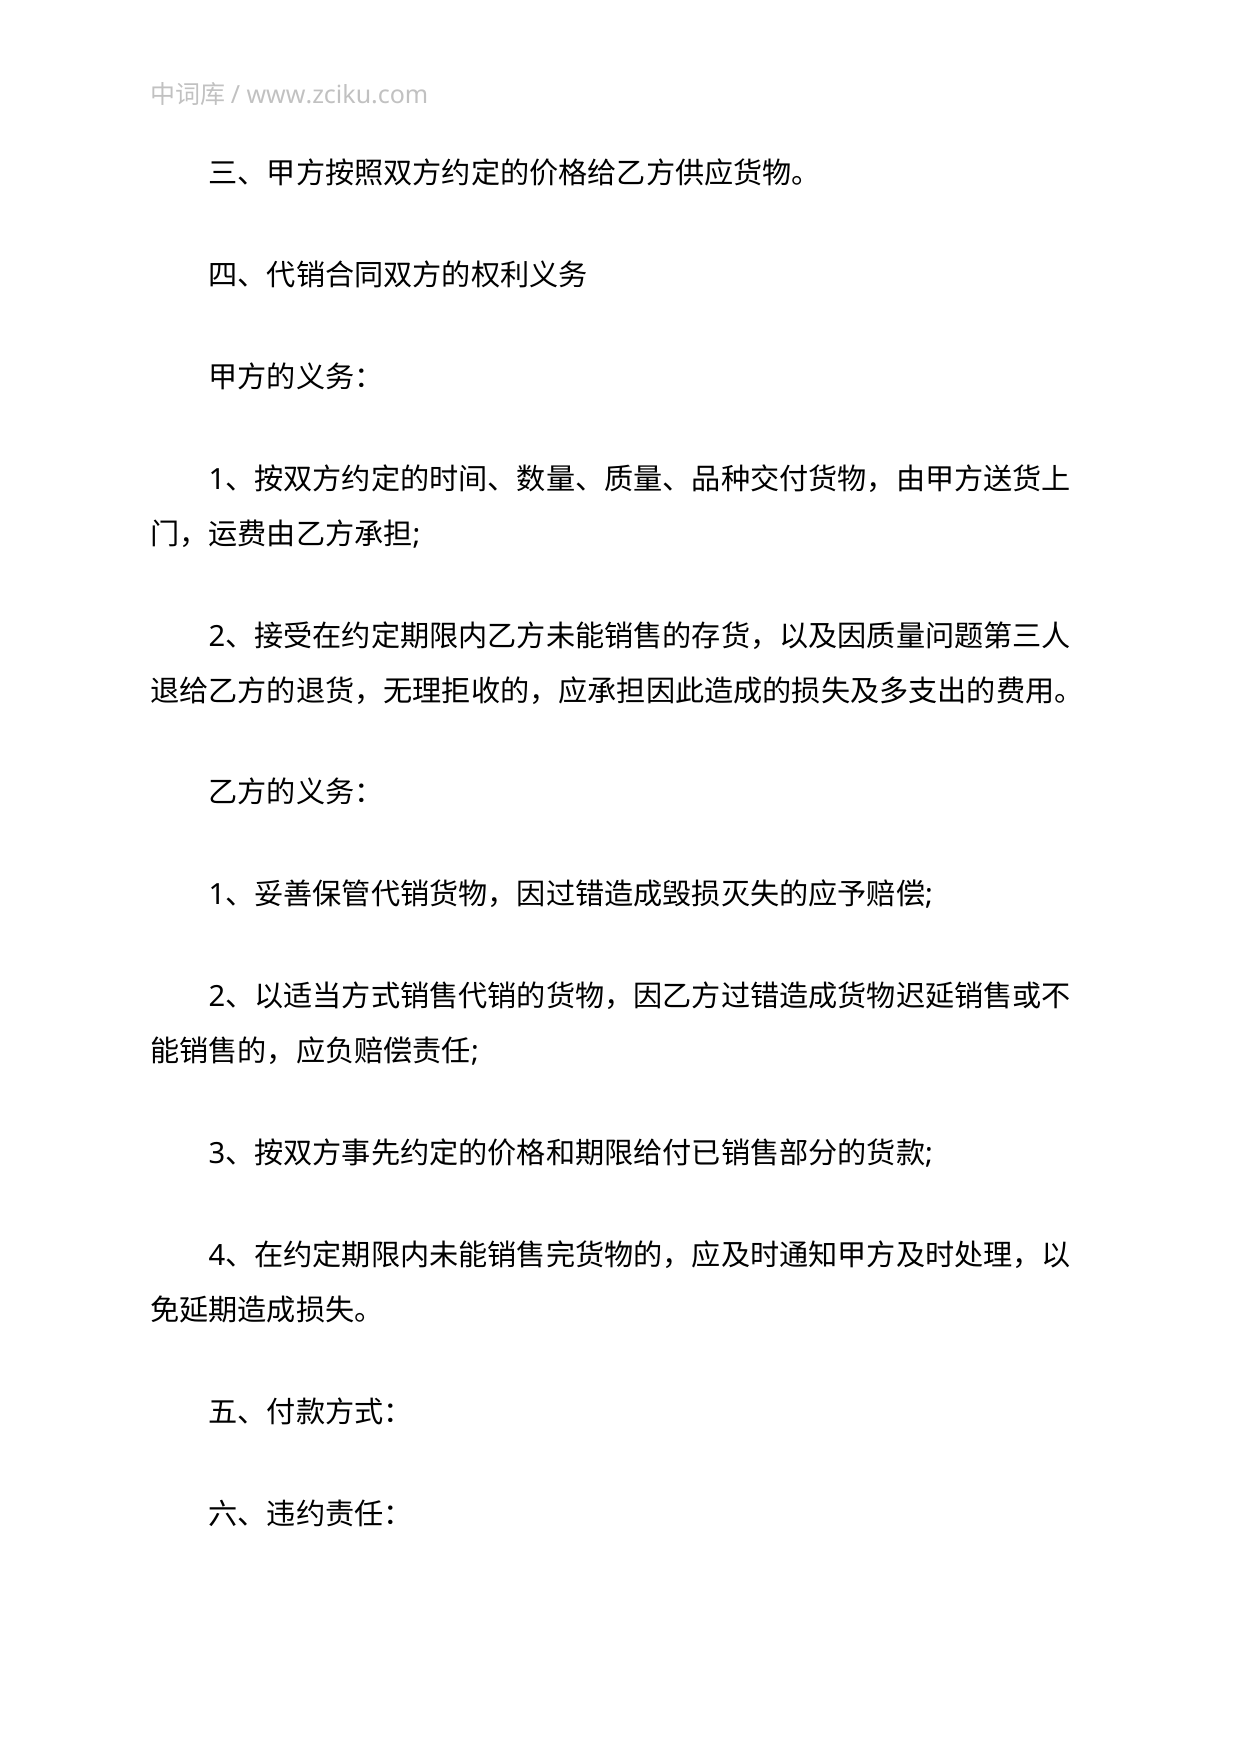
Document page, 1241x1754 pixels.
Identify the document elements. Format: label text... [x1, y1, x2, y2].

text 2、接受在约定期限内乙方未能销售的存货，以及因质量问题第三人退给乙方的退货，无理拒收的，应承担因此造成的损失及多支出的费用。 [150, 612, 1090, 709]
text 4、在约定期限内未能销售完货物的，应及时通知甲方及时处理，以免延期造成损失。 [150, 1232, 1090, 1329]
text 2、以适当方式销售代销的货物，因乙方过错造成货物迟延销售或不能销售的，应负赔偿责任; [150, 973, 1090, 1070]
text 三、甲方按照双方约定的价格给乙方供应货物。 [150, 150, 1090, 192]
text 六、违约责任： [150, 1490, 1090, 1533]
text 四、代销合同双方的权利义务 [150, 252, 1090, 294]
text 3、按双方事先约定的价格和期限给付已销售部分的货款; [150, 1130, 1090, 1172]
text 甲方的义务： [150, 353, 1090, 396]
text 1、妥善保管代销货物，因过错造成毁损灭失的应予赔偿; [150, 871, 1090, 913]
text 1、按双方约定的时间、数量、质量、品种交付货物，由甲方送货上门，运费由乙方承担; [150, 455, 1090, 553]
text 五、付款方式： [150, 1388, 1090, 1431]
text 乙方的义务： [150, 769, 1090, 811]
